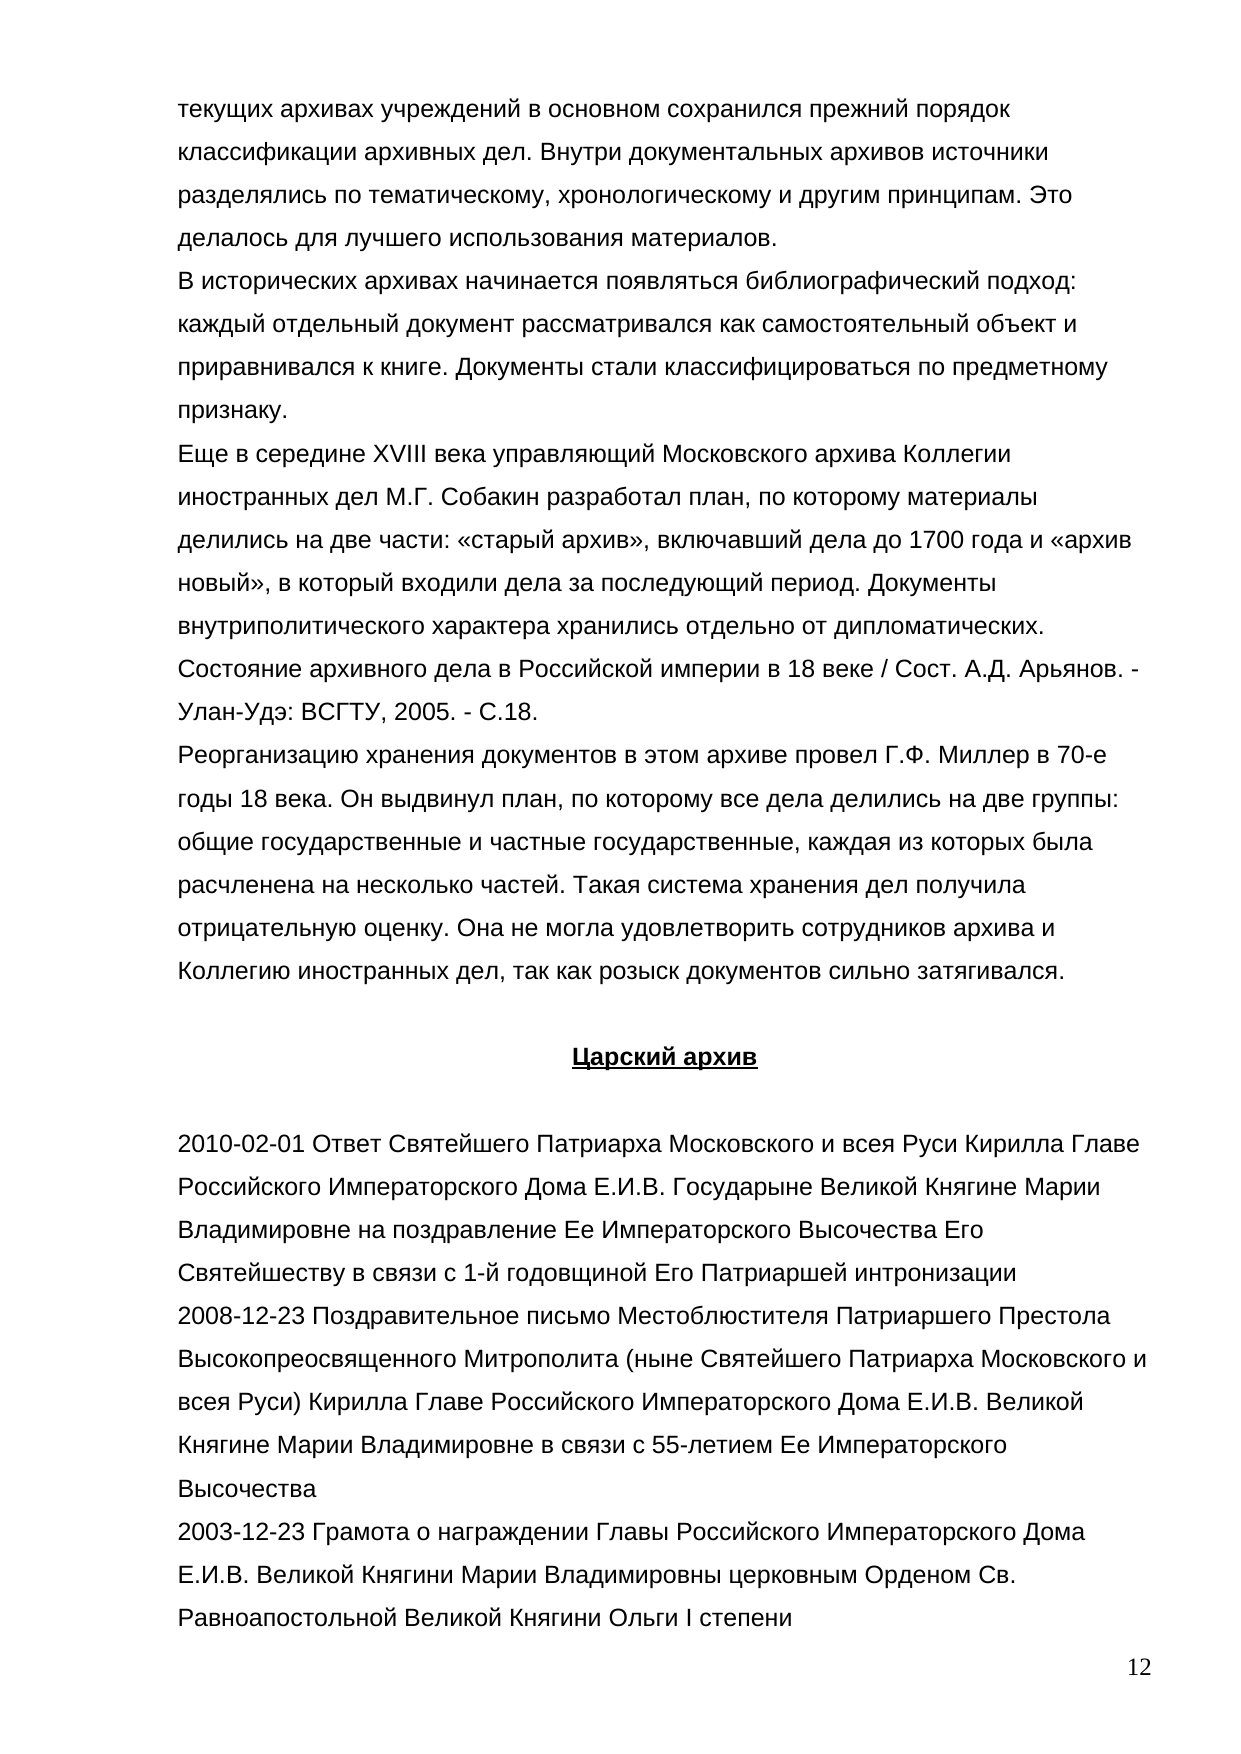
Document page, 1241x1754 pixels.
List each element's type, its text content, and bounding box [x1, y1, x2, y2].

text Реорганизацию хранения документов в этом архиве провел Г.Ф. Миллер в 70-е годы 18 века. Он выдвинул план, по которому все дела делились на две группы: общие государственные и частные государственные, каждая из которых была расчленена на несколько частей. Такая система хранения дел получила отрицательную оценку. Она не могла удовлетворить сотрудников архива и Коллегию иностранных дел, так как розыск документов сильно затягивался. [177, 741, 1152, 985]
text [177, 94, 1152, 252]
text Еще в середине XVIII века управляющий Московского архива Коллегии иностранных дел М.Г. Собакин разработал план, по которому материалы делились на две части: «старый архив», включавший дела до 1700 года и «архив новый», в который входили дела за последующий период. Документы внутриполитического характера хранились отдельно от дипломатических. Состояние архивного дела в Российской империи в 18 веке / Сост. А.Д. Арьянов. - Улан-Удэ: ВСГТУ, 2005. - С.18. [177, 439, 1152, 726]
text 2008-12-23 Поздравительное письмо Местоблюстителя Патриаршего Престола Высокопреосвященного Митрополита (ныне Святейшего Патриарха Московского и всея Руси) Кирилла Главе Российского Императорского Дома Е.И.В. Великой Княгине Марии Владимировне в связи с 55-летием Ее Императорского Высочества [177, 1301, 1152, 1502]
text В исторических архивах начинается появляться библиографический подход: каждый отдельный документ рассматривался как самостоятельный объект и приравнивался к книге. Документы стали классифицироваться по предметному признаку. [177, 266, 1152, 424]
text 2003-12-23 Грамота о награждении Главы Российского Императорского Дома Е.И.В. Великой Княгини Марии Владимировны церковным Орденом Св. Равноапостольной Великой Княгини Ольги I степени [177, 1517, 1152, 1632]
text 2010-02-01 Ответ Святейшего Патриарха Московского и всея Руси Кирилла Главе Российского Императорского Дома Е.И.В. Государыне Великой Княгине Марии Владимировне на поздравление Ее Императорского Высочества Его Святейшеству в связи с 1-й годовщиной Его Патриаршей интронизации [177, 1129, 1152, 1287]
text Царский архив [177, 1042, 1152, 1071]
